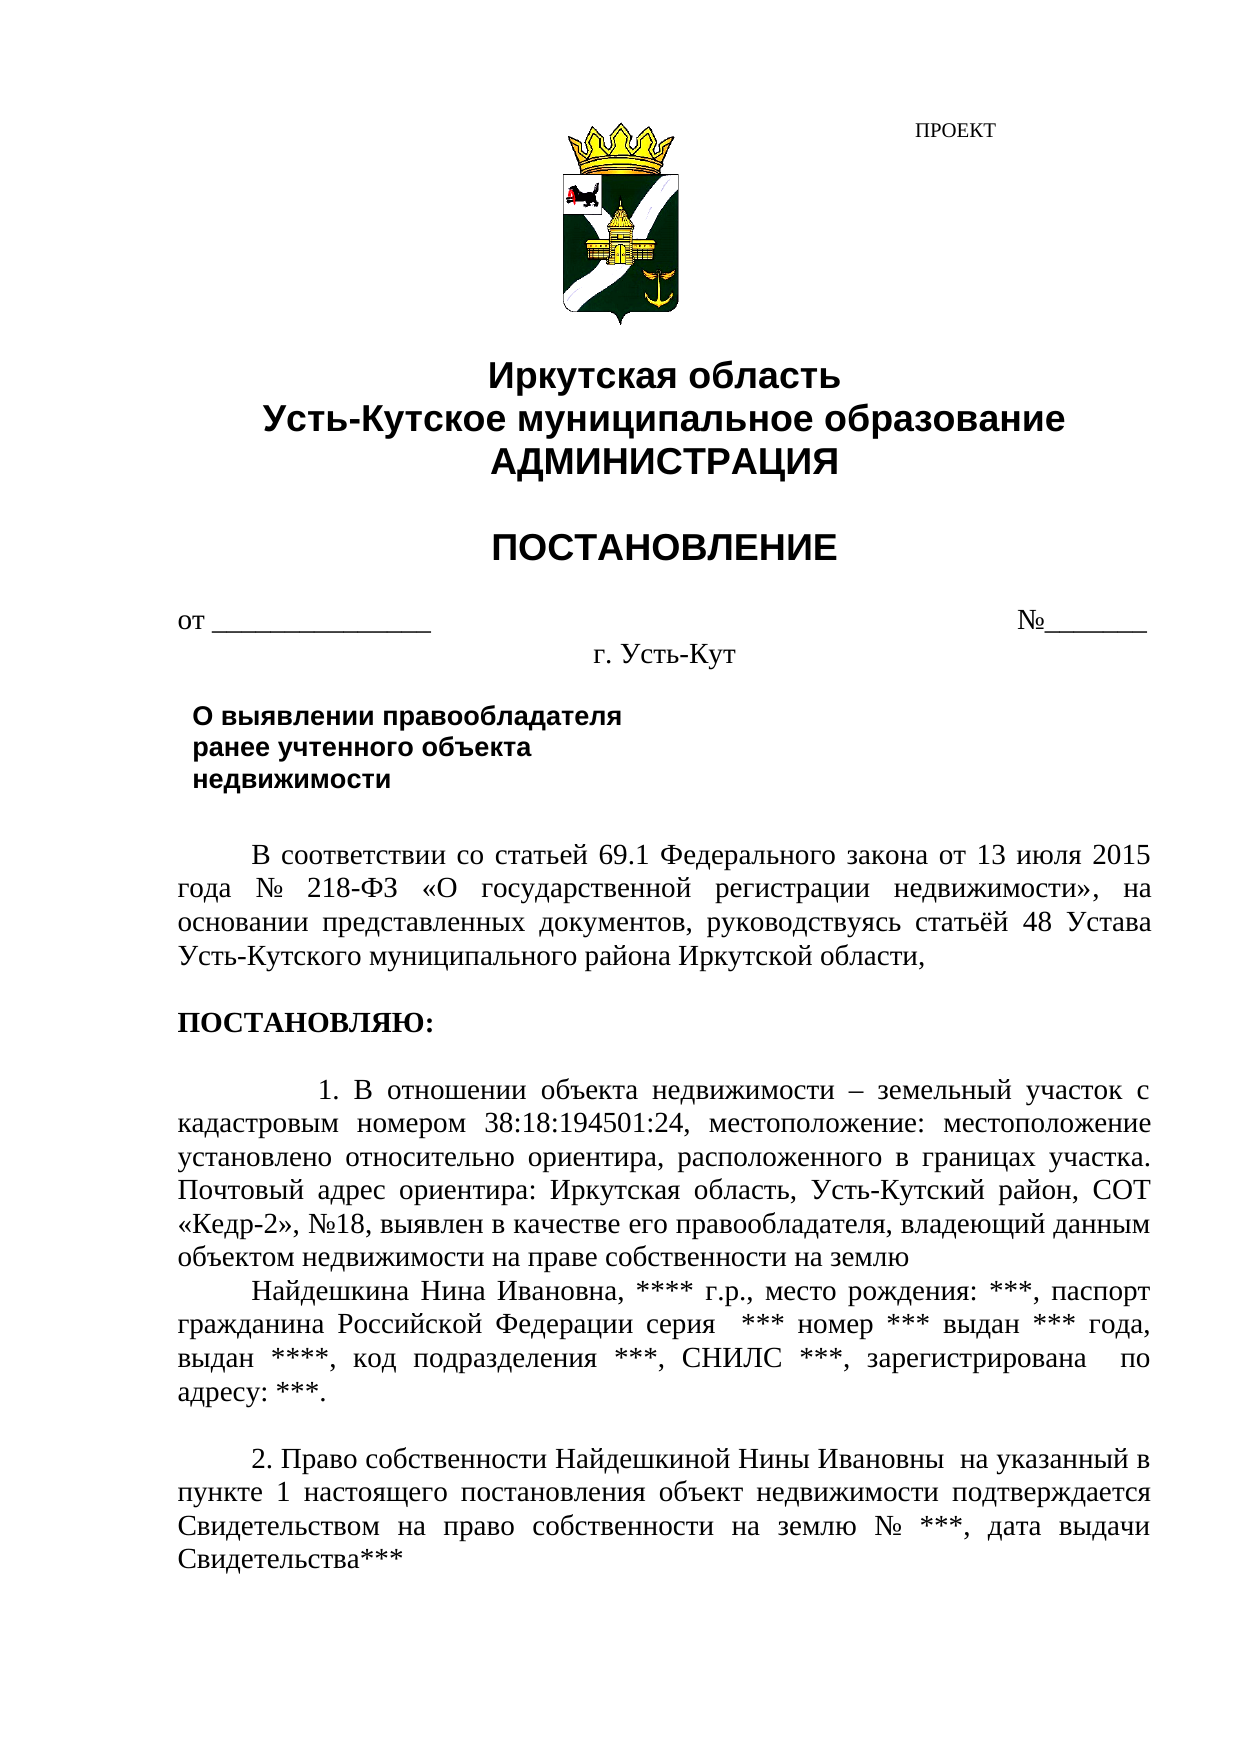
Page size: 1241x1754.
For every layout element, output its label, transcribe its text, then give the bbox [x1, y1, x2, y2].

text от _______________ №_______ [177, 602, 1152, 636]
text Найдешкина Нина Ивановна, **** г.р., место рождения: ***, паспорт гражданина Российской Федерации серия *** номер *** выдан *** года, выдан ****, код подразделения ***, СНИЛС ***, зарегистрирована по адресу: ***. [177, 1273, 1152, 1407]
text Иркутская область [177, 353, 1152, 396]
text В соответствии со статьей 69.1 Федерального закона от 13 июля 2015 года № 218-ФЗ «О государственной регистрации недвижимости», на основании представленных документов, руководствуясь статьёй 48 Устава Усть-Кутского муниципального района Иркутской области, [177, 837, 1152, 971]
text 2. Право собственности Найдешкиной Нины Ивановны на указанный в пункте 1 настоящего постановления объект недвижимости подтверждается Свидетельством на право собственности на землю № ***, дата выдачи Свидетельства*** [177, 1441, 1152, 1575]
text ПОСТАНОВЛЯЮ: [177, 971, 1152, 1038]
text г. Усть-Кут [177, 636, 1152, 669]
text АДМИНИСТРАЦИЯ [177, 439, 1152, 482]
text ПРОЕКТ [177, 118, 1152, 353]
text ПОСТАНОВЛЕНИЕ [177, 526, 1152, 569]
text 1. В отношении объекта недвижимости – земельный участок с кадастровым номером 38:18:194501:24, местоположение: местоположение установлено относительно ориентира, расположенного в границах участка. Почтовый адрес ориентира: Иркутская область, Усть-Кутский район, СОТ «Кедр-2», №18, выявлен в качестве его правообладателя, владеющий данным объектом недвижимости на праве собственности на землю [177, 1072, 1152, 1273]
text Усть-Кутское муниципальное образование [177, 396, 1152, 439]
